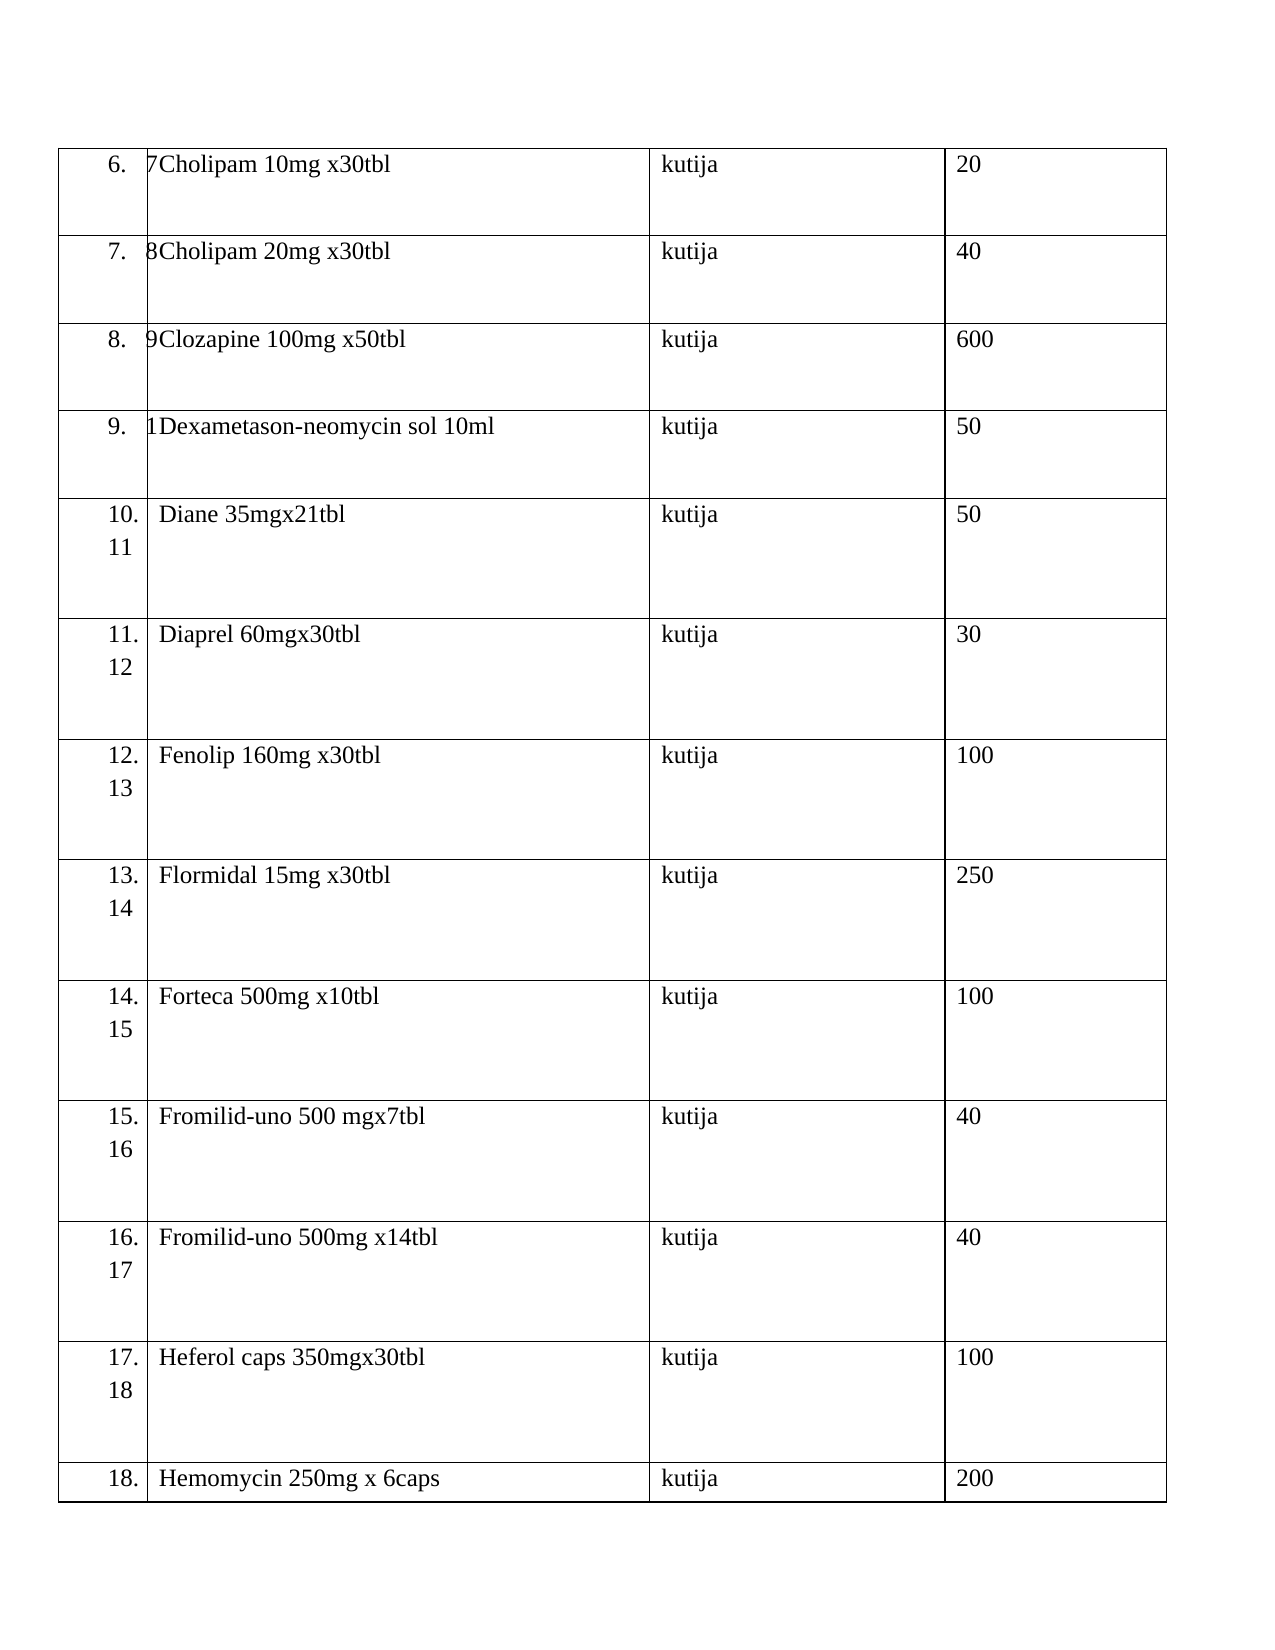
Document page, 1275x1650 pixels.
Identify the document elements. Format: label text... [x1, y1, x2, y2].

table_cell 600 [946, 324, 1166, 410]
table_cell kutija [650, 411, 944, 498]
table_cell 40 [946, 1101, 1166, 1221]
table_cell 18. [59, 1342, 147, 1462]
table_cell Fromilid-uno 500 mgx7tbl [148, 1101, 649, 1221]
table_cell 11. [59, 499, 147, 618]
table_cell 40 [946, 1222, 1166, 1341]
table_cell 10. [59, 411, 147, 498]
table_cell Clozapine 100mg x50tbl [148, 324, 649, 410]
table_cell 50 [946, 499, 1166, 618]
table_cell kutija [650, 1222, 944, 1341]
table_cell Diaprel 60mgx30tbl [148, 619, 649, 739]
table_cell Cholipam 20mg x30tbl [148, 236, 649, 323]
table_cell 16. [59, 1101, 147, 1221]
table_cell 13. [59, 740, 147, 859]
table_cell 50 [946, 411, 1166, 498]
table_cell Flormidal 15mg x30tbl [148, 860, 649, 980]
table_cell Cholipam 10mg x30tbl [148, 149, 649, 235]
table_cell 15. [59, 981, 147, 1100]
table_cell 19. [59, 1463, 147, 1501]
table_cell 100 [946, 1342, 1166, 1462]
table_cell kutija [650, 1463, 944, 1501]
table_cell Fenolip 160mg x30tbl [148, 740, 649, 859]
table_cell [148, 1463, 649, 1501]
table_cell 100 [946, 740, 1166, 859]
table_cell 200 [946, 1463, 1166, 1501]
table_cell 20 [946, 149, 1166, 235]
table_cell kutija [650, 1101, 944, 1221]
table_cell 14. [59, 860, 147, 980]
table_cell Heferol caps 350mgx30tbl [148, 1342, 649, 1462]
table_cell 40 [946, 236, 1166, 323]
table_cell 7. [59, 149, 147, 235]
table_cell 100 [946, 981, 1166, 1100]
table_cell kutija [650, 981, 944, 1100]
table_cell kutija [650, 740, 944, 859]
table_cell 30 [946, 619, 1166, 739]
table_cell 9. [59, 324, 147, 410]
table_cell kutija [650, 499, 944, 618]
table_cell Diane 35mgx21tbl [148, 499, 649, 618]
table_cell 12. [59, 619, 147, 739]
table_cell 8. [59, 236, 147, 323]
table_cell kutija [650, 1342, 944, 1462]
table_cell 250 [946, 860, 1166, 980]
table_cell kutija [650, 619, 944, 739]
table_cell kutija [650, 324, 944, 410]
table_cell Fromilid-uno 500mg x14tbl [148, 1222, 649, 1341]
table_cell Dexametason-neomycin sol 10ml [148, 411, 649, 498]
table_cell 17. [59, 1222, 147, 1341]
table_cell kutija [650, 149, 944, 235]
table_cell Forteca 500mg x10tbl [148, 981, 649, 1100]
table_cell kutija [650, 236, 944, 323]
table_cell kutija [650, 860, 944, 980]
